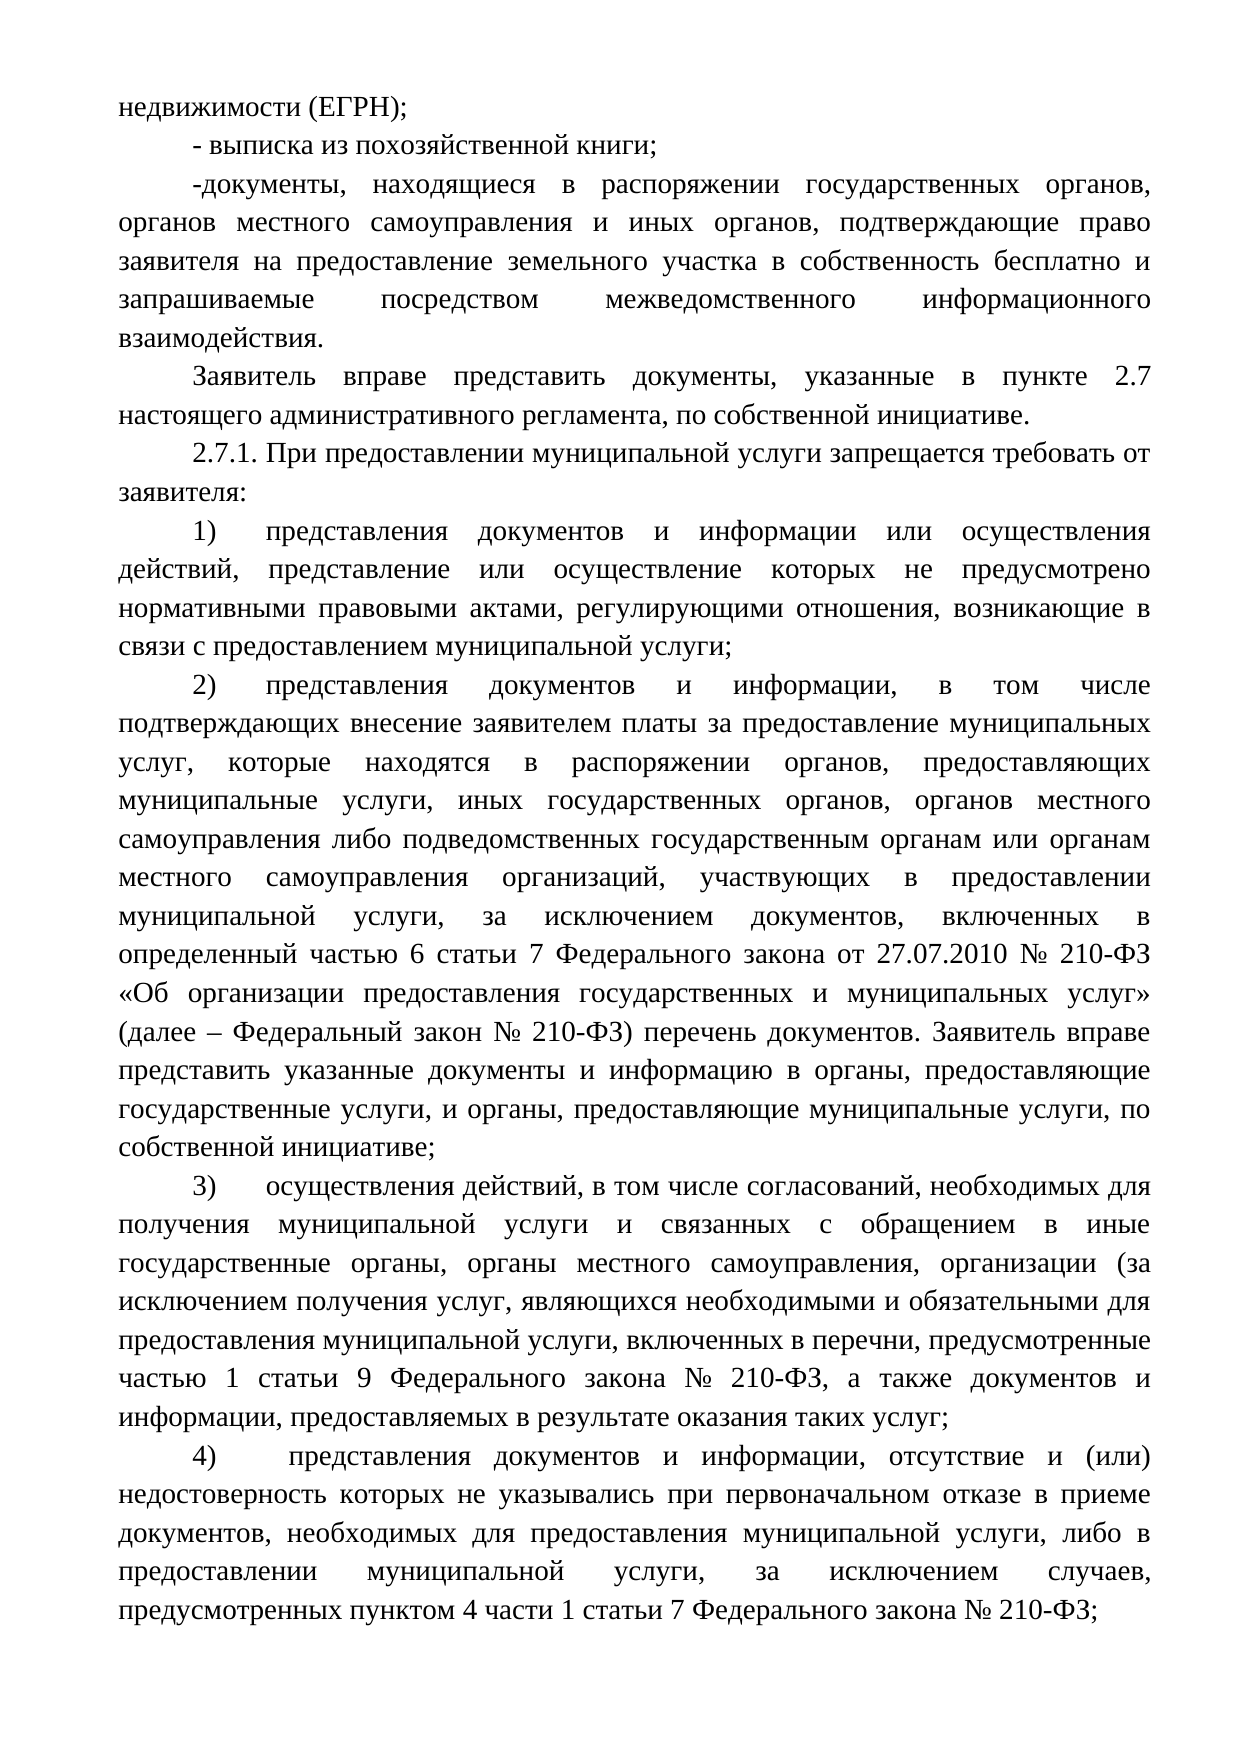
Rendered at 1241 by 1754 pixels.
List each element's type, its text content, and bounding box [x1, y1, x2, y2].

text -документы, находящиеся в распоряжении государственных органов, органов местного самоуправления и иных органов, подтверждающие право заявителя на предоставление земельного участка в собственность бесплатно и запрашиваемые посредством межведомственного информационного взаимодействия. [118, 166, 1152, 353]
text 1) представления документов и информации или осуществления действий, представление или осуществление которых не предусмотрено нормативными правовыми актами, регулирующими отношения, возникающие в связи с предоставлением муниципальной услуги; [118, 513, 1152, 662]
text Заявитель вправе представить документы, указанные в пункте 2.7 настоящего административного регламента, по собственной инициативе. [118, 358, 1152, 431]
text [118, 89, 1152, 122]
text 3) осуществления действий, в том числе согласований, необходимых для получения муниципальной услуги и связанных с обращением в иные государственные органы, органы местного самоуправления, организации (за исключением получения услуг, являющихся необходимыми и обязательными для предоставления муниципальной услуги, включенных в перечни, предусмотренные частью 1 статьи 9 Федерального закона № 210-ФЗ, а также документов и информации, предоставляемых в результате оказания таких услуг; [118, 1168, 1152, 1433]
text 4) представления документов и информации, отсутствие и (или) недостоверность которых не указывались при первоначальном отказе в приеме документов, необходимых для предоставления муниципальной услуги, либо в предоставлении муниципальной услуги, за исключением случаев, предусмотренных пунктом 4 части 1 статьи 7 Федерального закона № 210-ФЗ; [118, 1438, 1152, 1625]
text 2.7.1. При предоставлении муниципальной услуги запрещается требовать от заявителя: [118, 436, 1152, 508]
text 2) представления документов и информации, в том числе подтверждающих внесение заявителем платы за предоставление муниципальных услуг, которые находятся в распоряжении органов, предоставляющих муниципальные услуги, иных государственных органов, органов местного самоуправления либо подведомственных государственным органам или органам местного самоуправления организаций, участвующих в предоставлении муниципальной услуги, за исключением документов, включенных в определенный частью 6 статьи 7 Федерального закона от 27.07.2010 № 210-ФЗ «Об организации предоставления государственных и муниципальных услуг» (далее – Федеральный закон № 210-ФЗ) перечень документов. Заявитель вправе представить указанные документы и информацию в органы, предоставляющие государственные услуги, и органы, предоставляющие муниципальные услуги, по собственной инициативе; [118, 667, 1152, 1163]
text - выписка из похозяйственной книги; [118, 127, 1152, 161]
